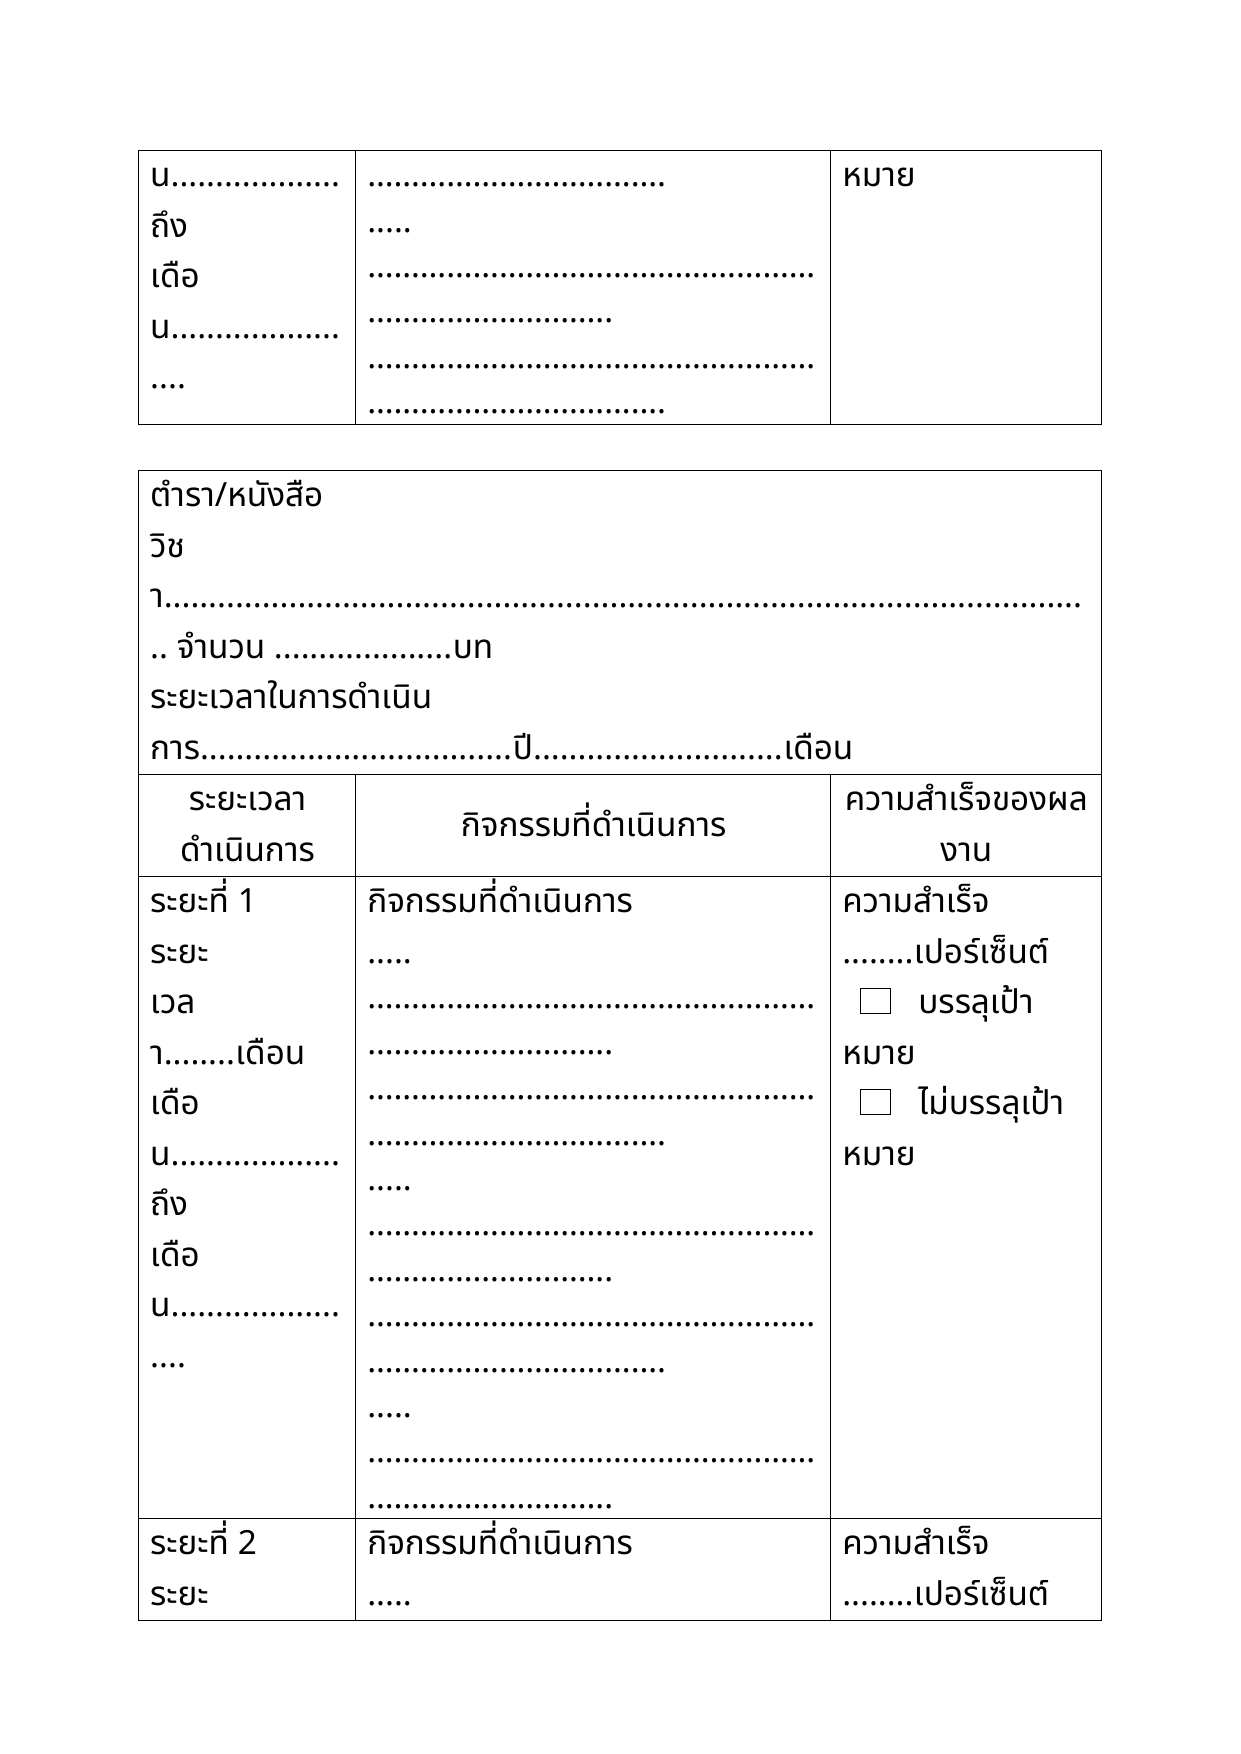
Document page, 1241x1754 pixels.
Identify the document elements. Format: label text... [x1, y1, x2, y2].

table_cell ระยะที่ 1 ระยะเวลา........เดือน เดือน................... ถึง เดือน....................... [139, 877, 355, 1518]
table_cell ความสำเร็จ ........เปอร์เซ็นต์ บรรลุเป้าหมาย ไม่บรรลุเป้าหมาย [831, 877, 1101, 1518]
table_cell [139, 151, 355, 423]
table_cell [356, 151, 830, 423]
table_cell กิจกรรมที่ดำเนินการ [356, 775, 830, 876]
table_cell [831, 1519, 1101, 1620]
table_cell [831, 151, 1101, 423]
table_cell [356, 1519, 830, 1620]
table_cell ความสำเร็จของผลงาน [831, 775, 1101, 876]
table_header ตำรา/หนังสือ วิชา......................................................................................................... จำนวน ....................บท ระยะเวลาในการดำเนินการ...................................ปี............................เดือน [139, 471, 1101, 774]
table_cell ระยะเวลาดำเนินการ [139, 775, 355, 876]
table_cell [139, 1519, 355, 1620]
